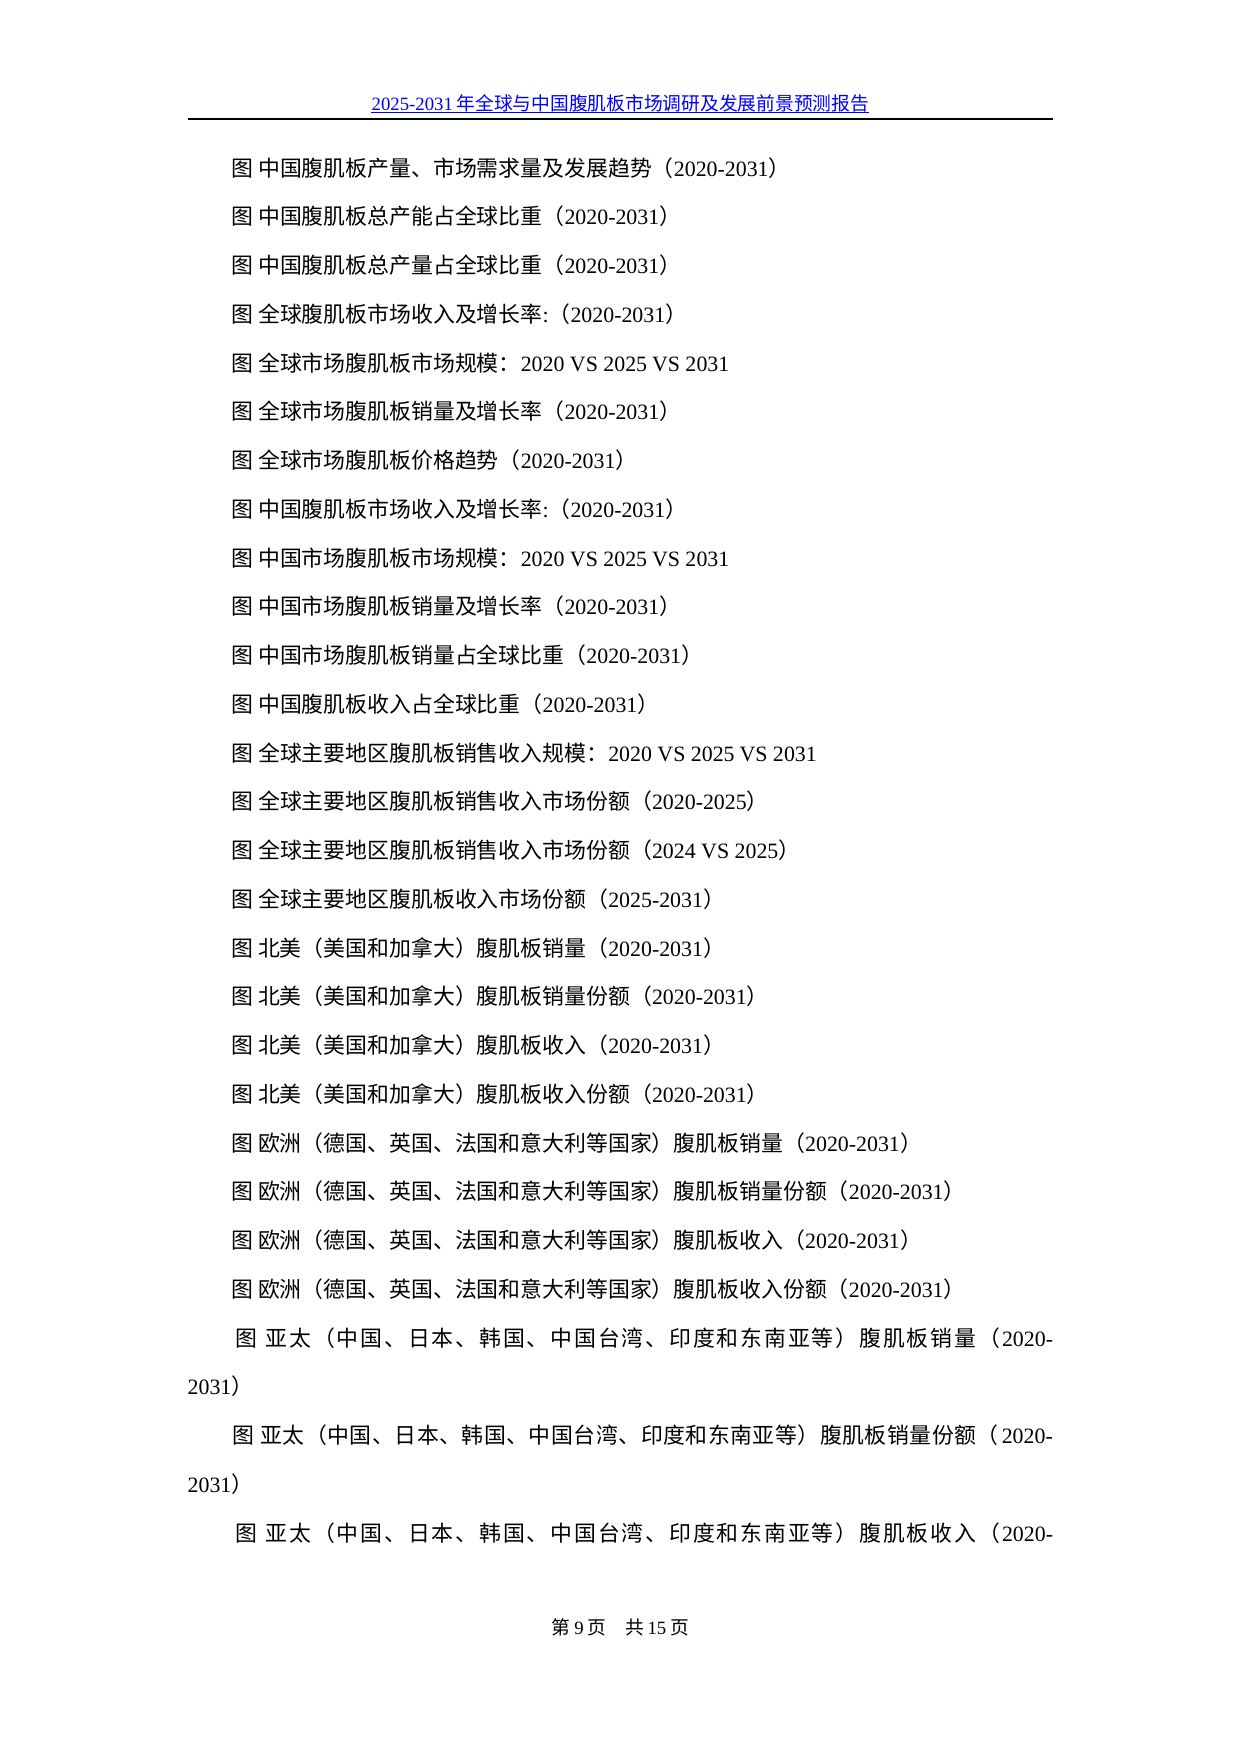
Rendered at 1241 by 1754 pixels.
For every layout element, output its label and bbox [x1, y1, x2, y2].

text [187, 150, 1053, 1548]
